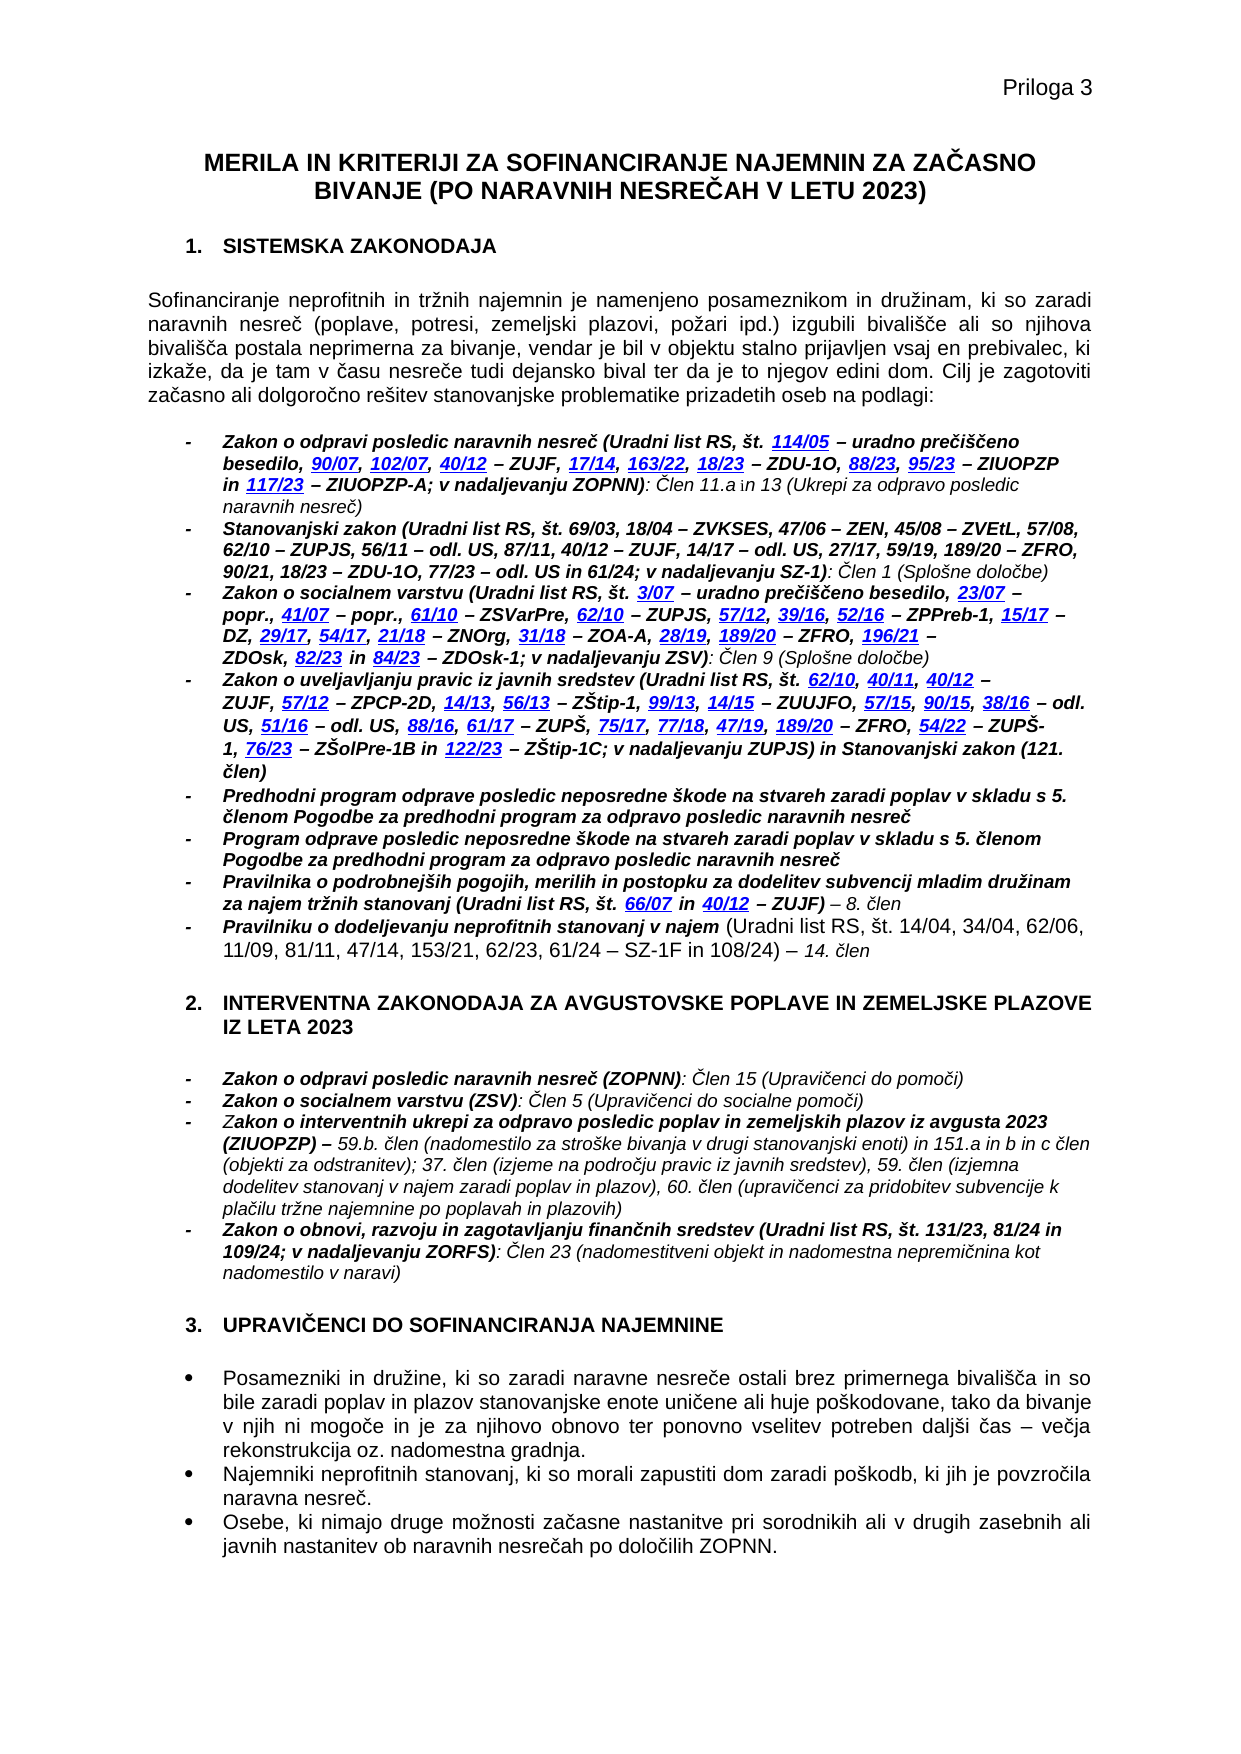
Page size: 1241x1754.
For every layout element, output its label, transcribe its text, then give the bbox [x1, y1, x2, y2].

list UPRAVIČENCI DO SOFINANCIRANJA NAJEMNINE [185, 1313, 1093, 1337]
list Zakon o socialnem varstvu (ZSV): Člen 5 (Upravičenci do socialne pomoči) [185, 1089, 1093, 1111]
text MERILA IN KRITERIJI ZA SOFINANCIRANJE NAJEMNIN ZA ZAČASNO BIVANJE (PO NARAVNIH NESREČAH V LETU 2023) [148, 148, 1093, 205]
list INTERVENTNA ZAKONODAJA ZA AVGUSTOVSKE POPLAVE IN ZEMELJSKE PLAZOVE IZ LETA 2023 [185, 991, 1093, 1039]
list Zakon o odpravi posledic naravnih nesreč (Uradni list RS, št. 114/05 – uradno prečiščeno besedilo, 90/07, 102/07, 40/12 – ZUJF, 17/14, 163/22, 18/23 – ZDU-1O, 88/23, 95/23 – ZIUOPZP in 117/23 – ZIUOPZP-A; v nadaljevanju ZOPNN): Člen 11.a in 13 (Ukrepi za odpravo posledic naravnih nesreč) [185, 431, 1093, 517]
list Pravilniku o dodeljevanju neprofitnih stanovanj v najem (Uradni list RS, št. 14/04, 34/04, 62/06, 11/09, 81/11, 47/14, 153/21, 62/23, 61/24 – SZ-1F in 108/24) – 14. člen [185, 914, 1093, 962]
list Najemniki neprofitnih stanovanj, ki so morali zapustiti dom zaradi poškodb, ki jih je povzročila naravna nesreč. [185, 1491, 1093, 1539]
list Program odprave posledic neposredne škode na stvareh zaradi poplav v skladu s 5. členom Pogodbe za predhodni program za odpravo posledic naravnih nesreč [185, 828, 1093, 871]
list Predhodni program odprave posledic neposredne škode na stvareh zaradi poplav v skladu s 5. členom Pogodbe za predhodni program za odpravo posledic naravnih nesreč [185, 784, 1093, 828]
list Pravilnika o podrobnejših pogojih, merilih in postopku za dodelitev subvencij mladim družinam za najem tržnih stanovanj (Uradni list RS, št. 66/07 in 40/12 – ZUJF) – 8. člen [185, 871, 1093, 914]
list Zakon o interventnih ukrepi za odpravo posledic poplav in zemeljskih plazov iz avgusta 2023 (ZIUOPZP) – 59.b. člen (nadomestilo za stroške bivanja v drugi stanovanjski enoti) in 151.a in b in c člen (objekti za odstranitev); 37. člen (izjeme na področju pravic iz javnih sredstev), 59. člen (izjemna dodelitev stanovanj v najem zaradi poplav in plazov), 60. člen (upravičenci za pridobitev subvencije k plačilu tržne najemnine po poplavah in plazovih) [185, 1111, 1093, 1219]
list SISTEMSKA ZAKONODAJA [185, 234, 1093, 258]
list Posamezniki in družine, ki so zaradi naravne nesreče ostali brez primernega bivališča in so bile zaradi poplav in plazov stanovanjske enote uničene ali huje poškodovane, tako da bivanje v njih ni mogoče in je za njihovo obnovo ter ponovno vselitev potreben daljši čas – večja rekonstrukcija oz. nadomestna gradnja. [185, 1366, 1093, 1462]
list Stanovanjski zakon (Uradni list RS, št. 69/03, 18/04 – ZVKSES, 47/06 – ZEN, 45/08 – ZVEtL, 57/08, 62/10 – ZUPJS, 56/11 – odl. US, 87/11, 40/12 – ZUJF, 14/17 – odl. US, 27/17, 59/19, 189/20 – ZFRO, 90/21, 18/23 – ZDU-1O, 77/23 – odl. US in 61/24; v nadaljevanju SZ-1): Člen 1 (Splošne določbe) [185, 517, 1093, 582]
list Zakon o odpravi posledic naravnih nesreč (ZOPNN): Člen 15 (Upravičenci do pomoči) [185, 1068, 1093, 1089]
list Zakon o uveljavljanju pravic iz javnih sredstev (Uradni list RS, št. 62/10, 40/11, 40/12 – ZUJF, 57/12 – ZPCP-2D, 14/13, 56/13 – ZŠtip-1, 99/13, 14/15 – ZUUJFO, 57/15, 90/15, 38/16 – odl. US, 51/16 – odl. US, 88/16, 61/17 – ZUPŠ, 75/17, 77/18, 47/19, 189/20 – ZFRO, 54/22 – ZUPŠ-1, 76/23 – ZŠolPre-1B in 122/23 – ZŠtip-1C; v nadaljevanju ZUPJS) in Stanovanjski zakon (121. člen) [185, 668, 1093, 783]
list Zakon o socialnem varstvu (Uradni list RS, št. 3/07 – uradno prečiščeno besedilo, 23/07 – popr., 41/07 – popr., 61/10 – ZSVarPre, 62/10 – ZUPJS, 57/12, 39/16, 52/16 – ZPPreb-1, 15/17 – DZ, 29/17, 54/17, 21/18 – ZNOrg, 31/18 – ZOA-A, 28/19, 189/20 – ZFRO, 196/21 – ZDOsk, 82/23 in 84/23 – ZDOsk-1; v nadaljevanju ZSV): Člen 9 (Splošne določbe) [185, 582, 1093, 668]
list Zakon o obnovi, razvoju in zagotavljanju finančnih sredstev (Uradni list RS, št. 131/23, 81/24 in 109/24; v nadaljevanju ZORFS): Člen 23 (nadomestitveni objekt in nadomestna nepremičnina kot nadomestilo v naravi) [185, 1219, 1093, 1284]
list Sofinanciranje neprofitnih in tržnih najemnin je namenjeno posameznikom in družinam, ki so zaradi naravnih nesreč (poplave, potresi, zemeljski plazovi, požari ipd.) izgubili bivališče ali so njihova bivališča postala neprimerna za bivanje, vendar je bil v objektu stalno prijavljen vsaj en prebivalec, ki izkaže, da je tam v času nesreče tudi dejansko bival ter da je to njegov edini dom. Cilj je zagotoviti začasno ali dolgoročno rešitev stanovanjske problematike prizadetih oseb na podlagi: [148, 287, 1093, 407]
